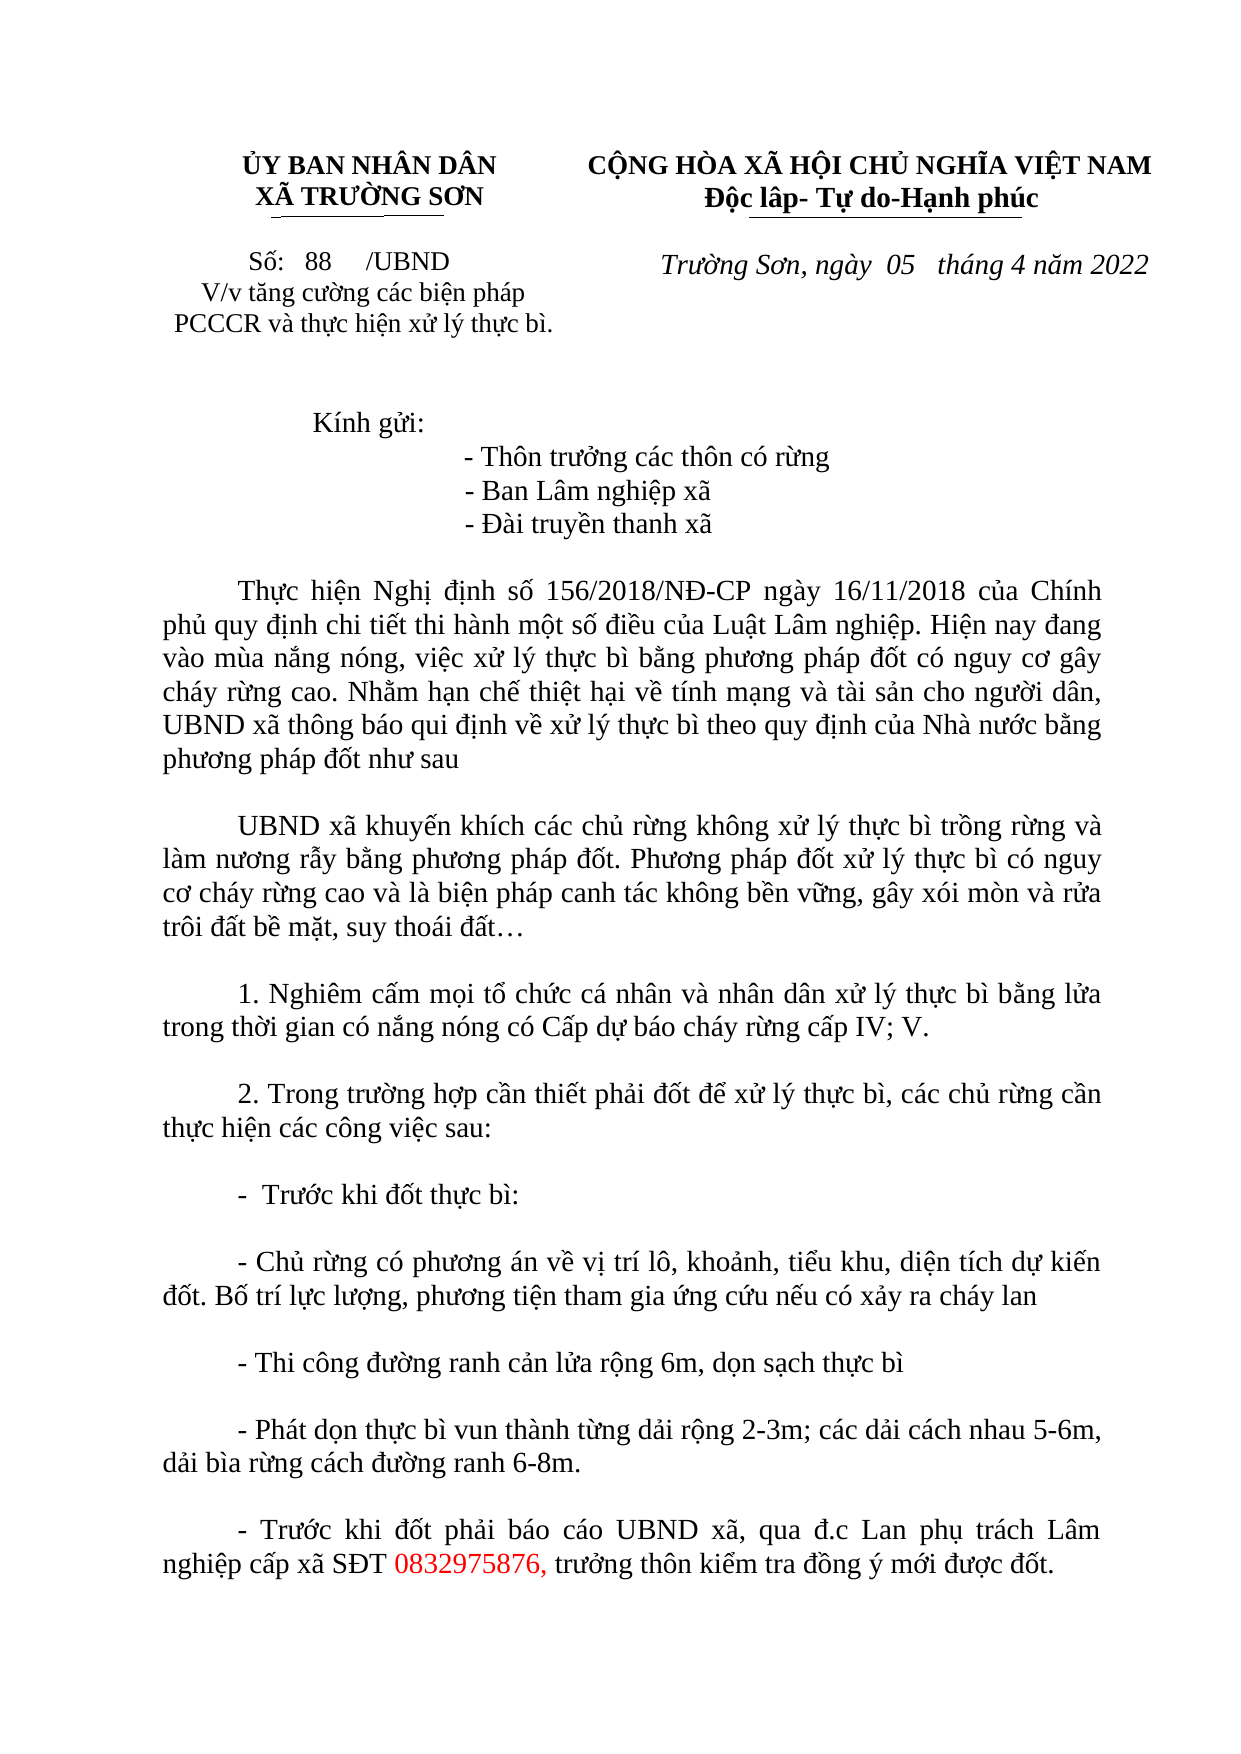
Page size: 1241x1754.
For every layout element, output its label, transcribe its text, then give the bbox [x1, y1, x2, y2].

text 2. Trong trường hợp cần thiết phải đốt để xử lý thực bì, các chủ rừng cần thực hiện các công việc sau: [162, 1076, 1102, 1143]
text - Chủ rừng có phương án về vị trí lô, khoảnh, tiểu khu, diện tích dự kiến đốt. Bố trí lực lượng, phương tiện tham gia ứng cứu nếu có xảy ra cháy lan [162, 1244, 1102, 1311]
text - Đài truyền thanh xã [275, 506, 1102, 540]
text - Ban Lâm nghiệp xã [275, 473, 1102, 506]
text - Thôn trưởng các thôn có rừng [162, 439, 1102, 473]
text - Trước khi đốt phải báo cáo UBND xã, qua đ.c Lan phụ trách Lâm nghiệp cấp xã SĐT 0832975876, trưởng thôn kiểm tra đồng ý mới được đốt. [162, 1512, 1102, 1579]
text Kính gửi: [237, 406, 1102, 439]
table_header CỘNG HÒA XÃ HỘI CHỦ NGHĨA VIỆT NAM Độc lâp- Tự do-Hạnh phúc Trường Sơn, ngày 05 tháng 4 năm 2022 [576, 118, 1167, 338]
text 1. Nghiêm cấm mọi tổ chức cá nhân và nhân dân xử lý thực bì bằng lửa trong thời gian có nắng nóng có Cấp dự báo cháy rừng cấp IV; V. [162, 976, 1102, 1043]
text - Trước khi đốt thực bì: [162, 1177, 1102, 1211]
text - Phát dọn thực bì vun thành từng dải rộng 2-3m; các dải cách nhau 5-6m, dải bìa rừng cách đường ranh 6-8m. [162, 1412, 1102, 1479]
text - Thi công đường ranh cản lửa rộng 6m, dọn sạch thực bì [162, 1345, 1102, 1378]
table_header ỦY BAN NHÂN DÂN XÃ TRƯỜNG SƠN Số: 88 /UBND V/v tăng cường các biện pháp PCCCR và thực hiện xử lý thực bì. [163, 118, 576, 338]
text Thực hiện Nghị định số 156/2018/NĐ-CP ngày 16/11/2018 của Chính phủ quy định chi tiết thi hành một số điều của Luật Lâm nghiệp. Hiện nay đang vào mùa nắng nóng, việc xử lý thực bì bằng phương pháp đốt có nguy cơ gây cháy rừng cao. Nhằm hạn chế thiệt hại về tính mạng và tài sản cho người dân, UBND xã thông báo qui định về xử lý thực bì theo quy định của Nhà nước bằng phương pháp đốt như sau [162, 573, 1102, 774]
text UBND xã khuyến khích các chủ rừng không xử lý thực bì trồng rừng và làm nương rẫy bằng phương pháp đốt. Phương pháp đốt xử lý thực bì có nguy cơ cháy rừng cao và là biện pháp canh tác không bền vững, gây xói mòn và rửa trôi đất bề mặt, suy thoái đất… [162, 808, 1102, 942]
